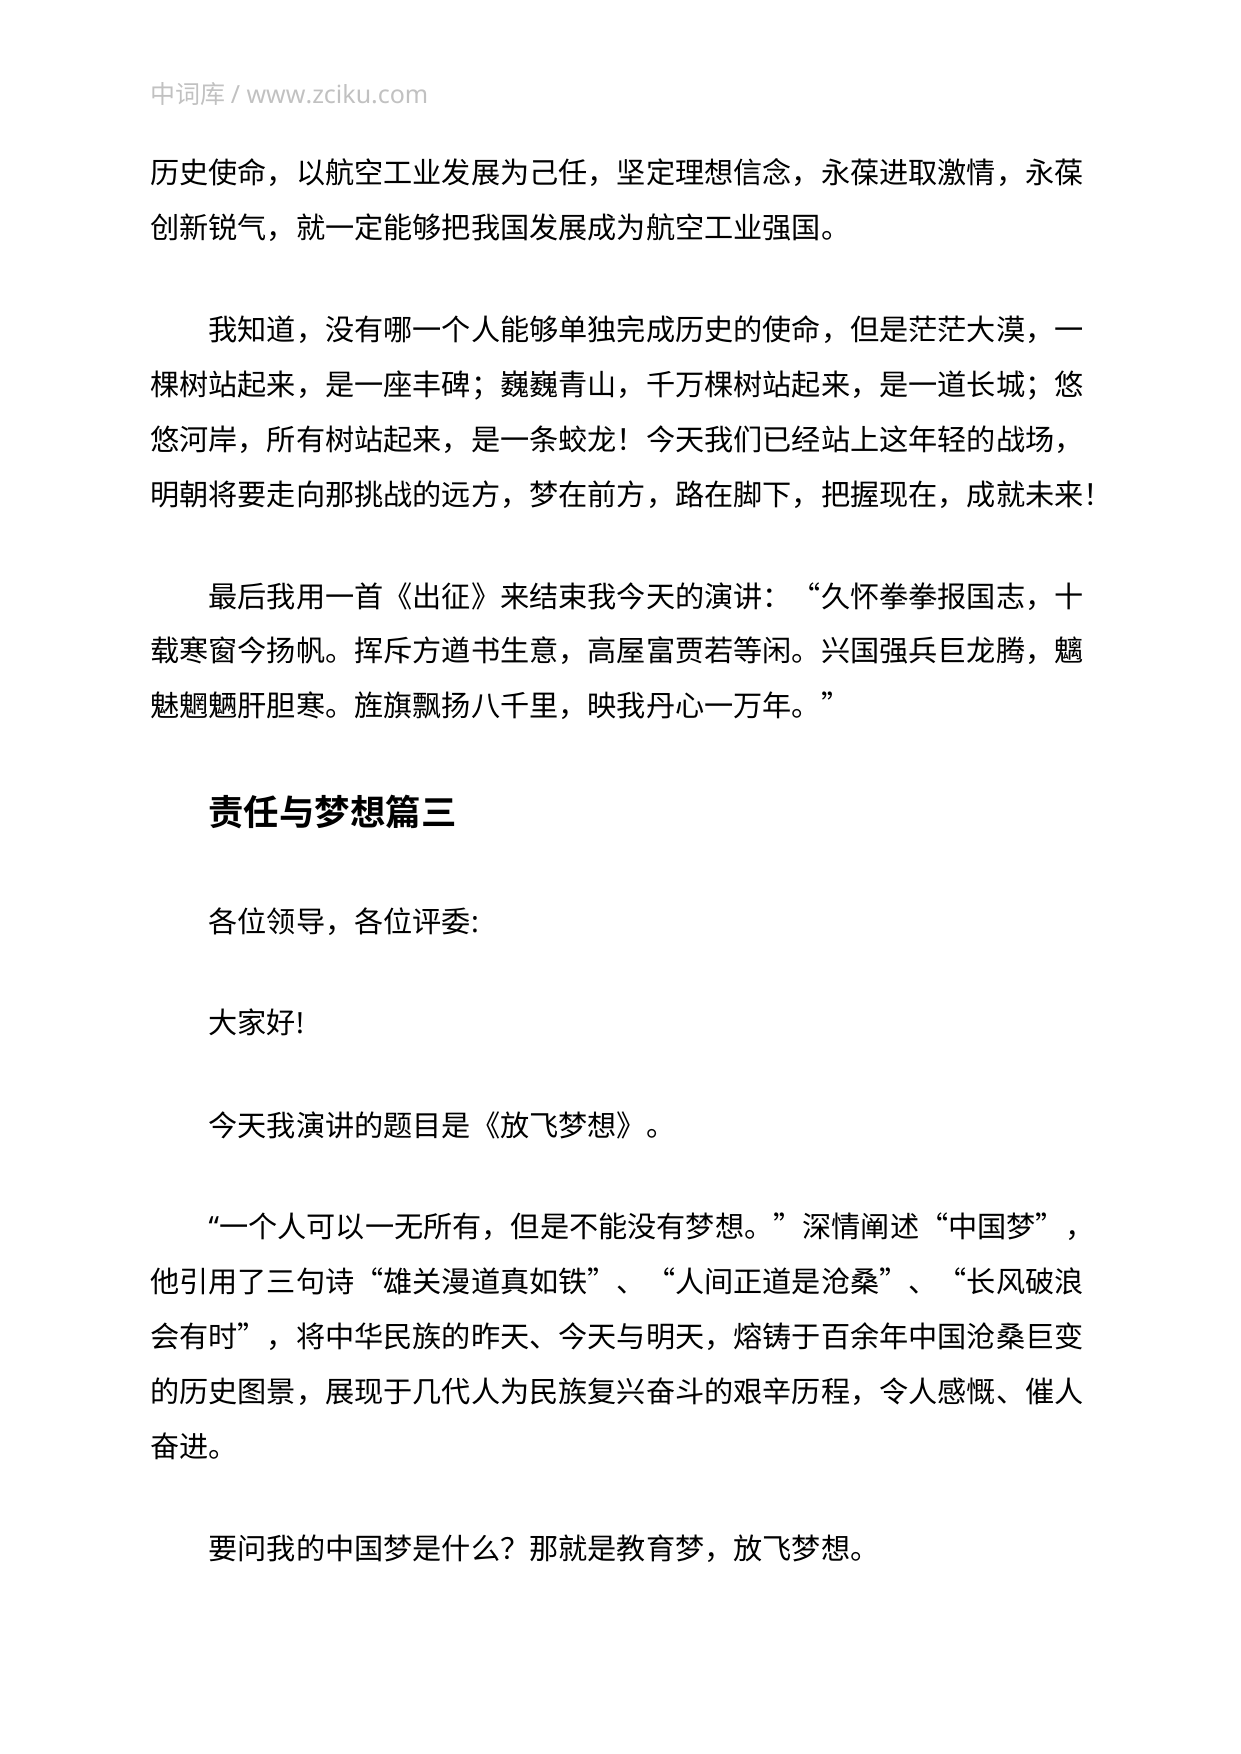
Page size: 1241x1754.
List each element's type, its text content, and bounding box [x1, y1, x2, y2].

text 各位领导，各位评委: [150, 898, 1090, 941]
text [150, 150, 1090, 247]
text 要问我的中国梦是什么？那就是教育梦，放飞梦想。 [150, 1525, 1090, 1568]
text 最后我用一首《出征》来结束我今天的演讲：“久怀拳拳报国志，十载寒窗今扬帆。挥斥方遒书生意，高屋富贾若等闲。兴国强兵巨龙腾，魑魅魍魉肝胆寒。旌旗飘扬八千里，映我丹心一万年。” [150, 573, 1090, 725]
text 我知道，没有哪一个人能够单独完成历史的使命，但是茫茫大漠，一棵树站起来，是一座丰碑；巍巍青山，千万棵树站起来，是一道长城；悠悠河岸，所有树站起来，是一条蛟龙！今天我们已经站上这年轻的战场，明朝将要走向那挑战的远方，梦在前方，路在脚下，把握现在，成就未来！ [150, 307, 1090, 514]
text 责任与梦想篇三 [150, 785, 1090, 836]
text 大家好! [150, 1000, 1090, 1042]
text 今天我演讲的题目是《放飞梦想》。 [150, 1102, 1090, 1144]
text “一个人可以一无所有，但是不能没有梦想。”深情阐述“中国梦”，他引用了三句诗“雄关漫道真如铁”、“人间正道是沧桑”、“长风破浪会有时”，将中华民族的昨天、今天与明天，熔铸于百余年中国沧桑巨变的历史图景，展现于几代人为民族复兴奋斗的艰辛历程，令人感慨、催人奋进。 [150, 1204, 1090, 1466]
